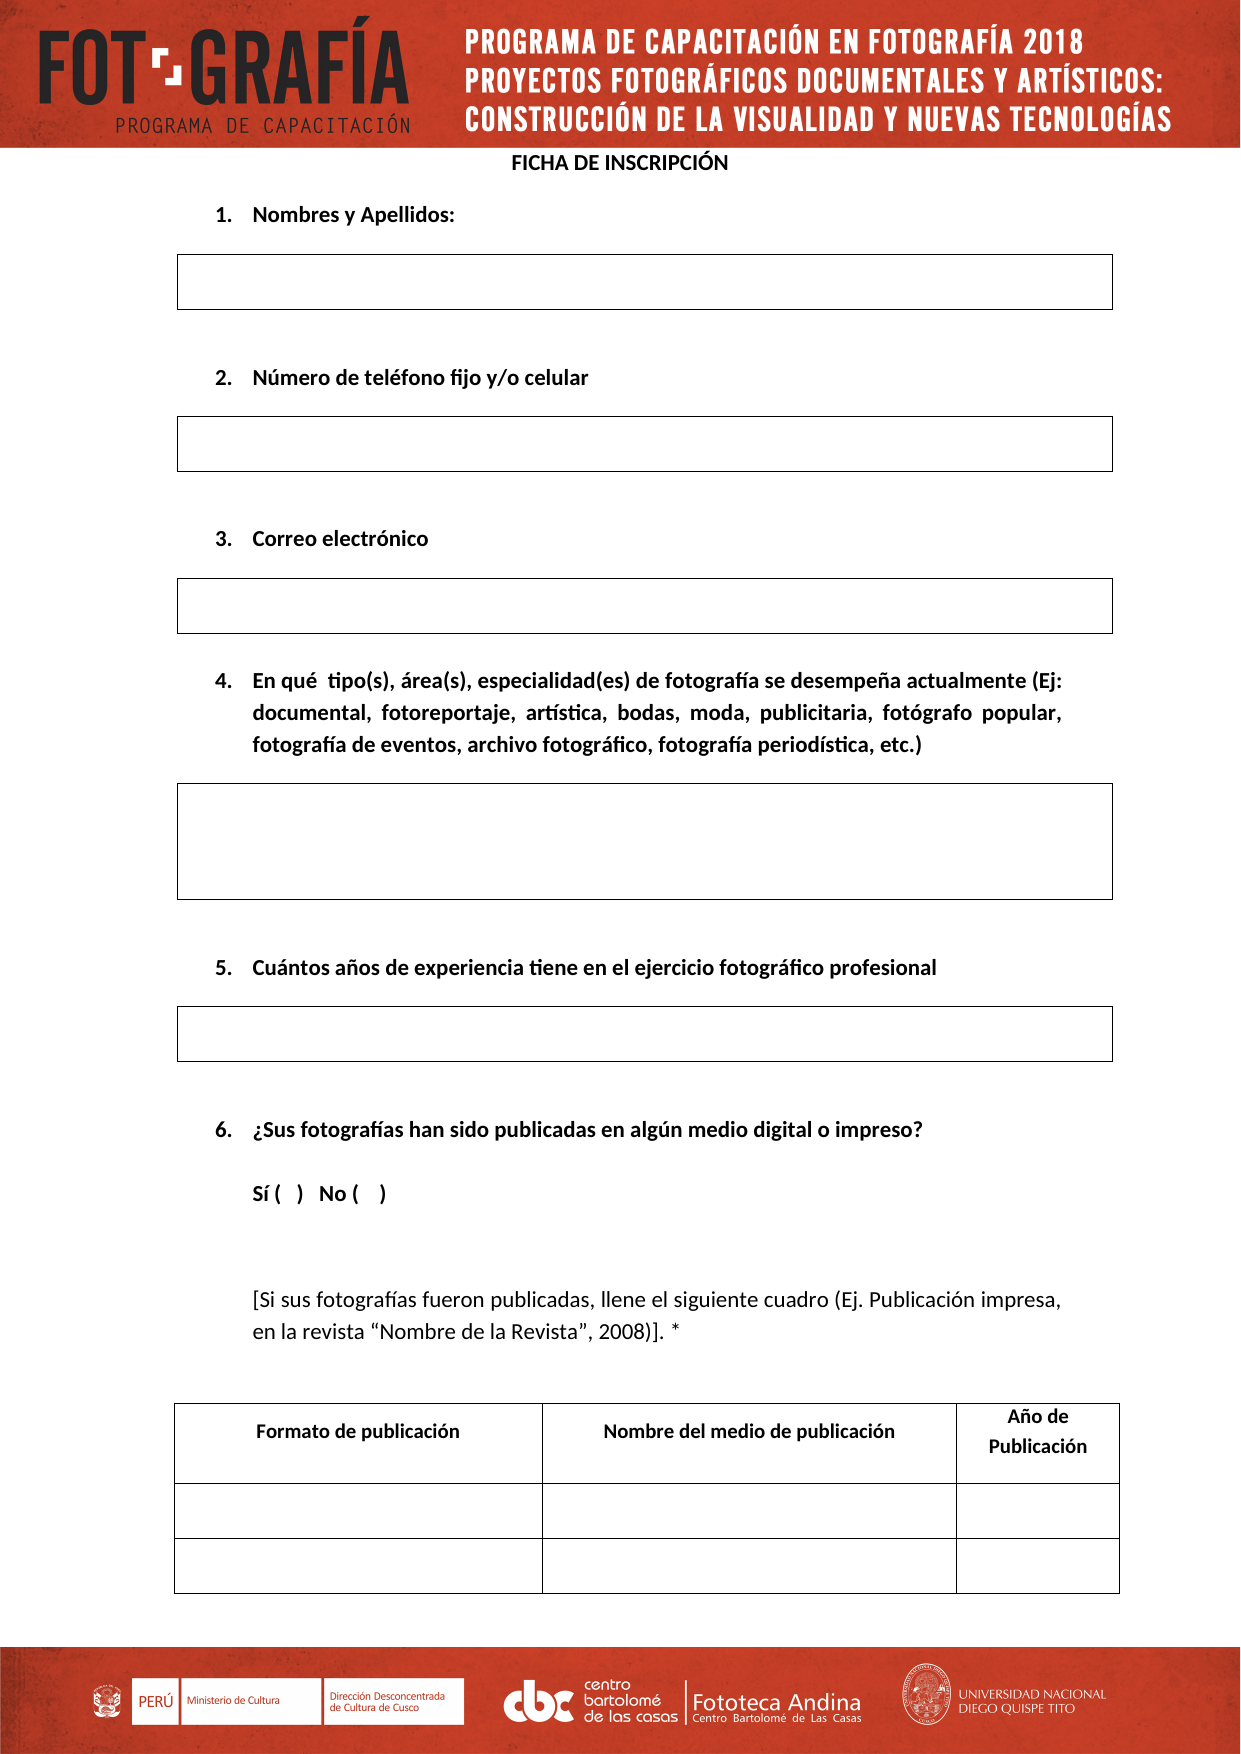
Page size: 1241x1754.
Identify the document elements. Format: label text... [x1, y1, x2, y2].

list En qué tipo(s), área(s), especialidad(es) de fotografía se desempeña actualmente (Ej: documental, fotoreportaje, artística, bodas, moda, publicitaria, fotógrafo popular, fotografía de eventos, archivo fotográfico, fotografía periodística, etc.) [215, 666, 1063, 758]
table_cell [957, 1539, 1119, 1592]
table_cell [543, 1539, 956, 1592]
text FICHA DE INSCRIPCIÓN [177, 148, 1063, 176]
table_cell [175, 1484, 542, 1538]
table_header [178, 784, 1112, 899]
table_header [178, 1007, 1112, 1061]
table_header Formato de publicación [175, 1404, 542, 1483]
table_header Nombre del medio de publicación [543, 1404, 956, 1483]
list [Si sus fotografías fueron publicadas, llene el siguiente cuadro (Ej. Publicación impresa, en la revista “Nombre de la Revista”, 2008)]. * [252, 1285, 1063, 1346]
list Sí ( ) No ( ) [252, 1179, 1063, 1207]
list Número de teléfono fijo y/o celular [215, 363, 1063, 391]
table_cell [543, 1484, 956, 1538]
list Cuántos años de experiencia tiene en el ejercicio fotográfico profesional [215, 953, 1063, 981]
list ¿Sus fotografías han sido publicadas en algún medio digital o impreso? [215, 1115, 1063, 1143]
list Correo electrónico [215, 524, 1063, 553]
table_header Año de Publicación [957, 1404, 1119, 1483]
list Nombres y Apellidos: [215, 201, 1063, 229]
table_header [178, 579, 1112, 632]
table_cell [957, 1484, 1119, 1538]
table_cell [175, 1539, 542, 1592]
table_header [178, 417, 1112, 471]
table_header [178, 255, 1112, 308]
picture [0, 0, 1241, 1754]
